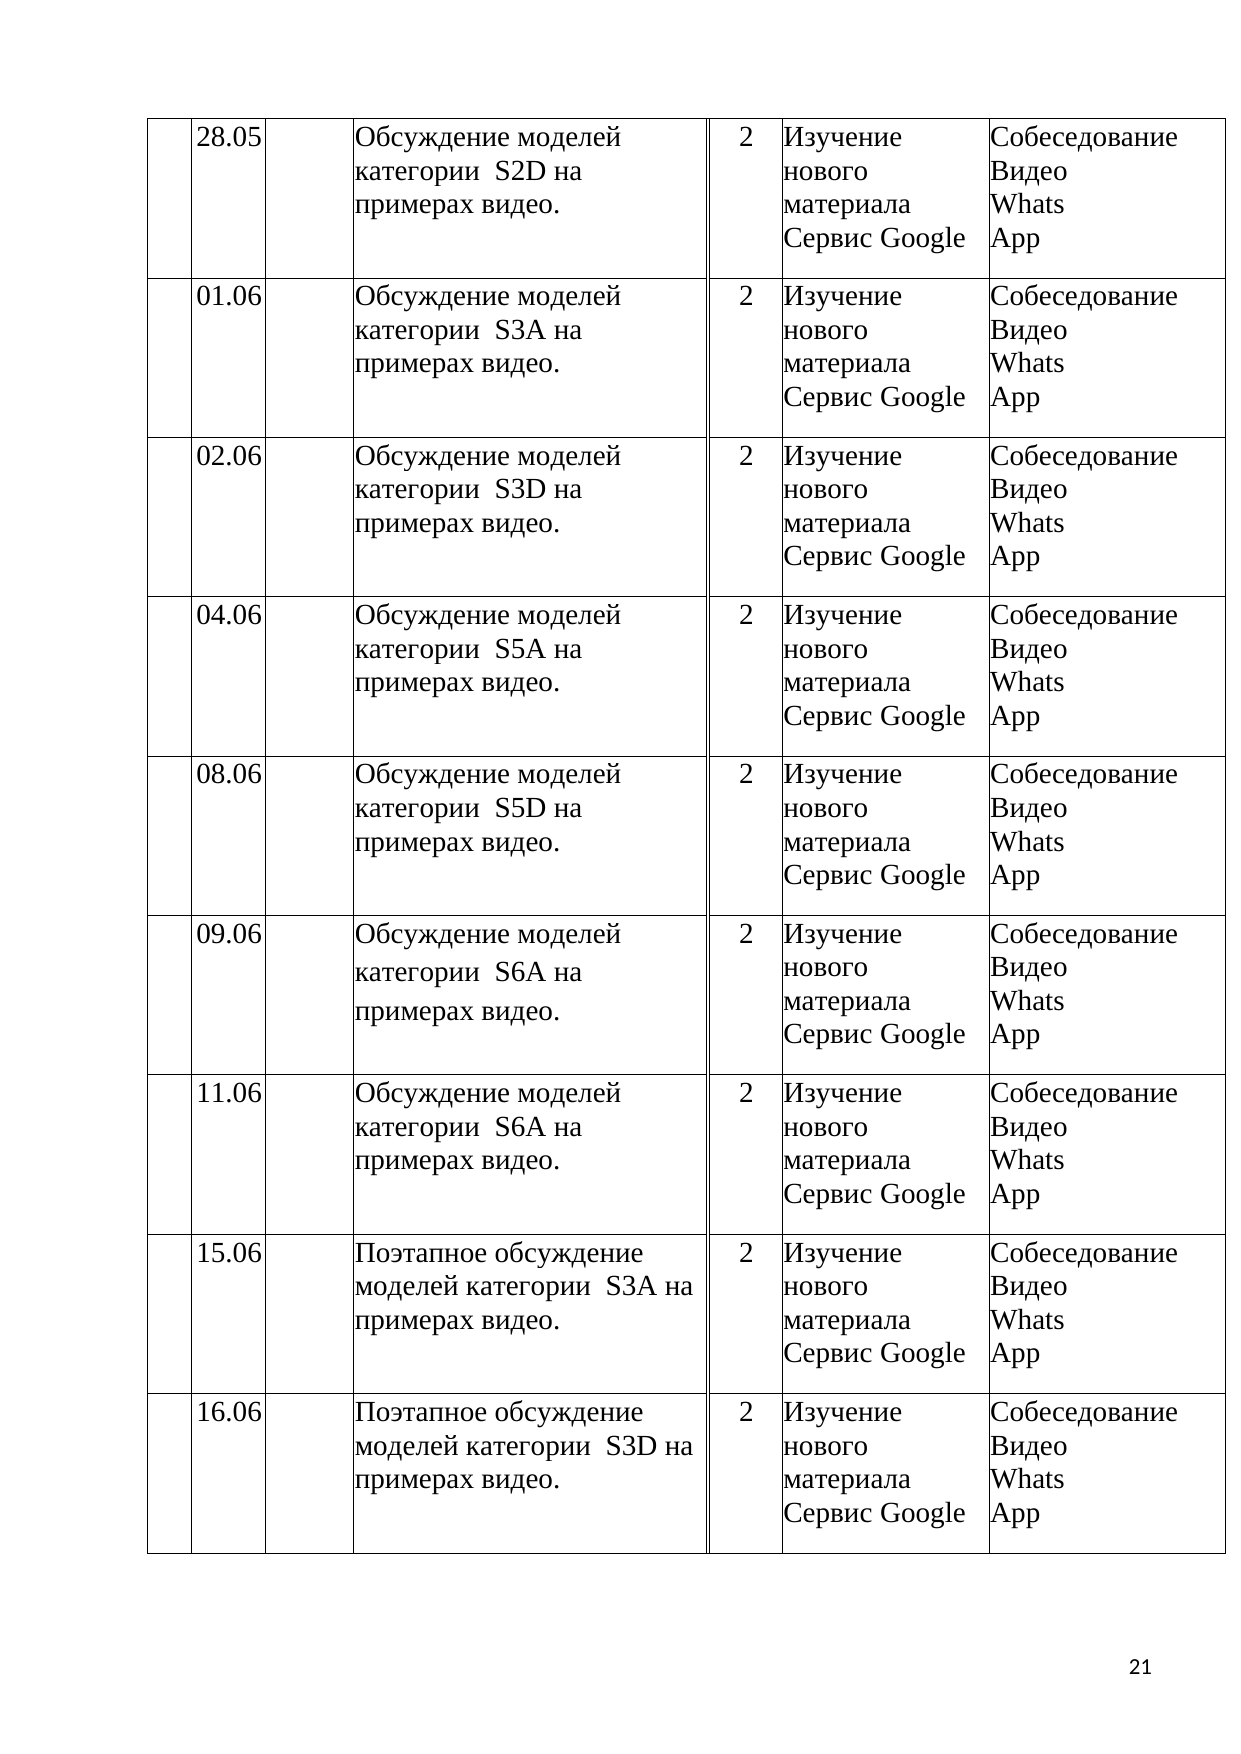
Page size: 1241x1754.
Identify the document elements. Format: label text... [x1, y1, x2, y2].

table_cell Изучение нового материала Сервис Google [783, 279, 989, 437]
table_cell [148, 119, 191, 277]
table_cell 01.06 [192, 279, 265, 437]
table_cell 08.06 [192, 757, 265, 915]
table_cell Обсуждение моделей категории S3A на примерах видео. [354, 279, 706, 437]
table_cell 04.06 [192, 597, 265, 756]
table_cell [990, 1394, 1225, 1552]
table_cell 2 [710, 279, 782, 437]
table_cell [148, 1394, 191, 1552]
table_cell 2 [710, 1235, 782, 1393]
table_cell Изучение нового материала Сервис Google [783, 916, 989, 1074]
table_cell 2 [710, 438, 782, 596]
table_cell Изучение нового материала Сервис Google [783, 1075, 989, 1234]
table_cell Изучение нового материала Сервис Google [783, 438, 989, 596]
table_cell 15.06 [192, 1235, 265, 1393]
table_cell [148, 1075, 191, 1234]
table_cell [148, 916, 191, 1074]
table_cell Изучение нового материала Сервис Google [783, 757, 989, 915]
table_cell [266, 597, 353, 756]
table_cell [266, 916, 353, 1074]
table_cell Обсуждение моделей категории S5D на примерах видео. [354, 757, 706, 915]
table_cell Обсуждение моделей категории S6A на примерах видео. [354, 1075, 706, 1234]
table_cell 11.06 [192, 1075, 265, 1234]
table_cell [990, 119, 1225, 277]
table_cell [266, 119, 353, 277]
table_cell 2 [710, 757, 782, 915]
table_cell Собеседование Видео Whats App [990, 1075, 1225, 1234]
table_cell [266, 438, 353, 596]
table_cell 2 [710, 119, 782, 277]
table_cell Собеседование Видео Whats App [990, 916, 1225, 1074]
table_cell 28.05 [192, 119, 265, 277]
table_cell Собеседование Видео Whats App [990, 438, 1225, 596]
table_cell 2 [710, 916, 782, 1074]
table_cell [266, 1075, 353, 1234]
table_cell 16.06 [192, 1394, 265, 1552]
table_cell 2 [710, 597, 782, 756]
table_cell [148, 757, 191, 915]
table_cell Собеседование Видео Whats App [990, 757, 1225, 915]
table_cell [148, 438, 191, 596]
table_cell [148, 1235, 191, 1393]
table_cell Обсуждение моделей категории S2D на примерах видео. [354, 119, 706, 277]
table_cell Поэтапное обсуждение моделей категории S3A на примерах видео. [354, 1235, 706, 1393]
table_cell [266, 1235, 353, 1393]
table_cell Обсуждение моделей категории S5A на примерах видео. [354, 597, 706, 756]
table_cell 09.06 [192, 916, 265, 1074]
table_cell Обсуждение моделей категории S3D на примерах видео. [354, 438, 706, 596]
table_cell [266, 1394, 353, 1552]
table_cell [266, 757, 353, 915]
table_cell [148, 279, 191, 437]
table_cell Поэтапное обсуждение моделей категории S3D на примерах видео. [354, 1394, 706, 1552]
table_cell Собеседование Видео Whats App [990, 597, 1225, 756]
table_cell Изучение нового материала Сервис Google [783, 597, 989, 756]
table_cell Собеседование Видео Whats App [990, 1235, 1225, 1393]
table_cell Изучение нового материала Сервис Google [783, 1235, 989, 1393]
table_cell Собеседование Видео Whats App [990, 279, 1225, 437]
table_cell Обсуждение моделей категории S6A на примерах видео. [354, 916, 706, 1074]
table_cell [783, 1394, 989, 1552]
table_cell [266, 279, 353, 437]
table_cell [783, 119, 989, 277]
table_cell 2 [710, 1075, 782, 1234]
table_cell 02.06 [192, 438, 265, 596]
table_cell [148, 597, 191, 756]
table_cell 2 [710, 1394, 782, 1552]
